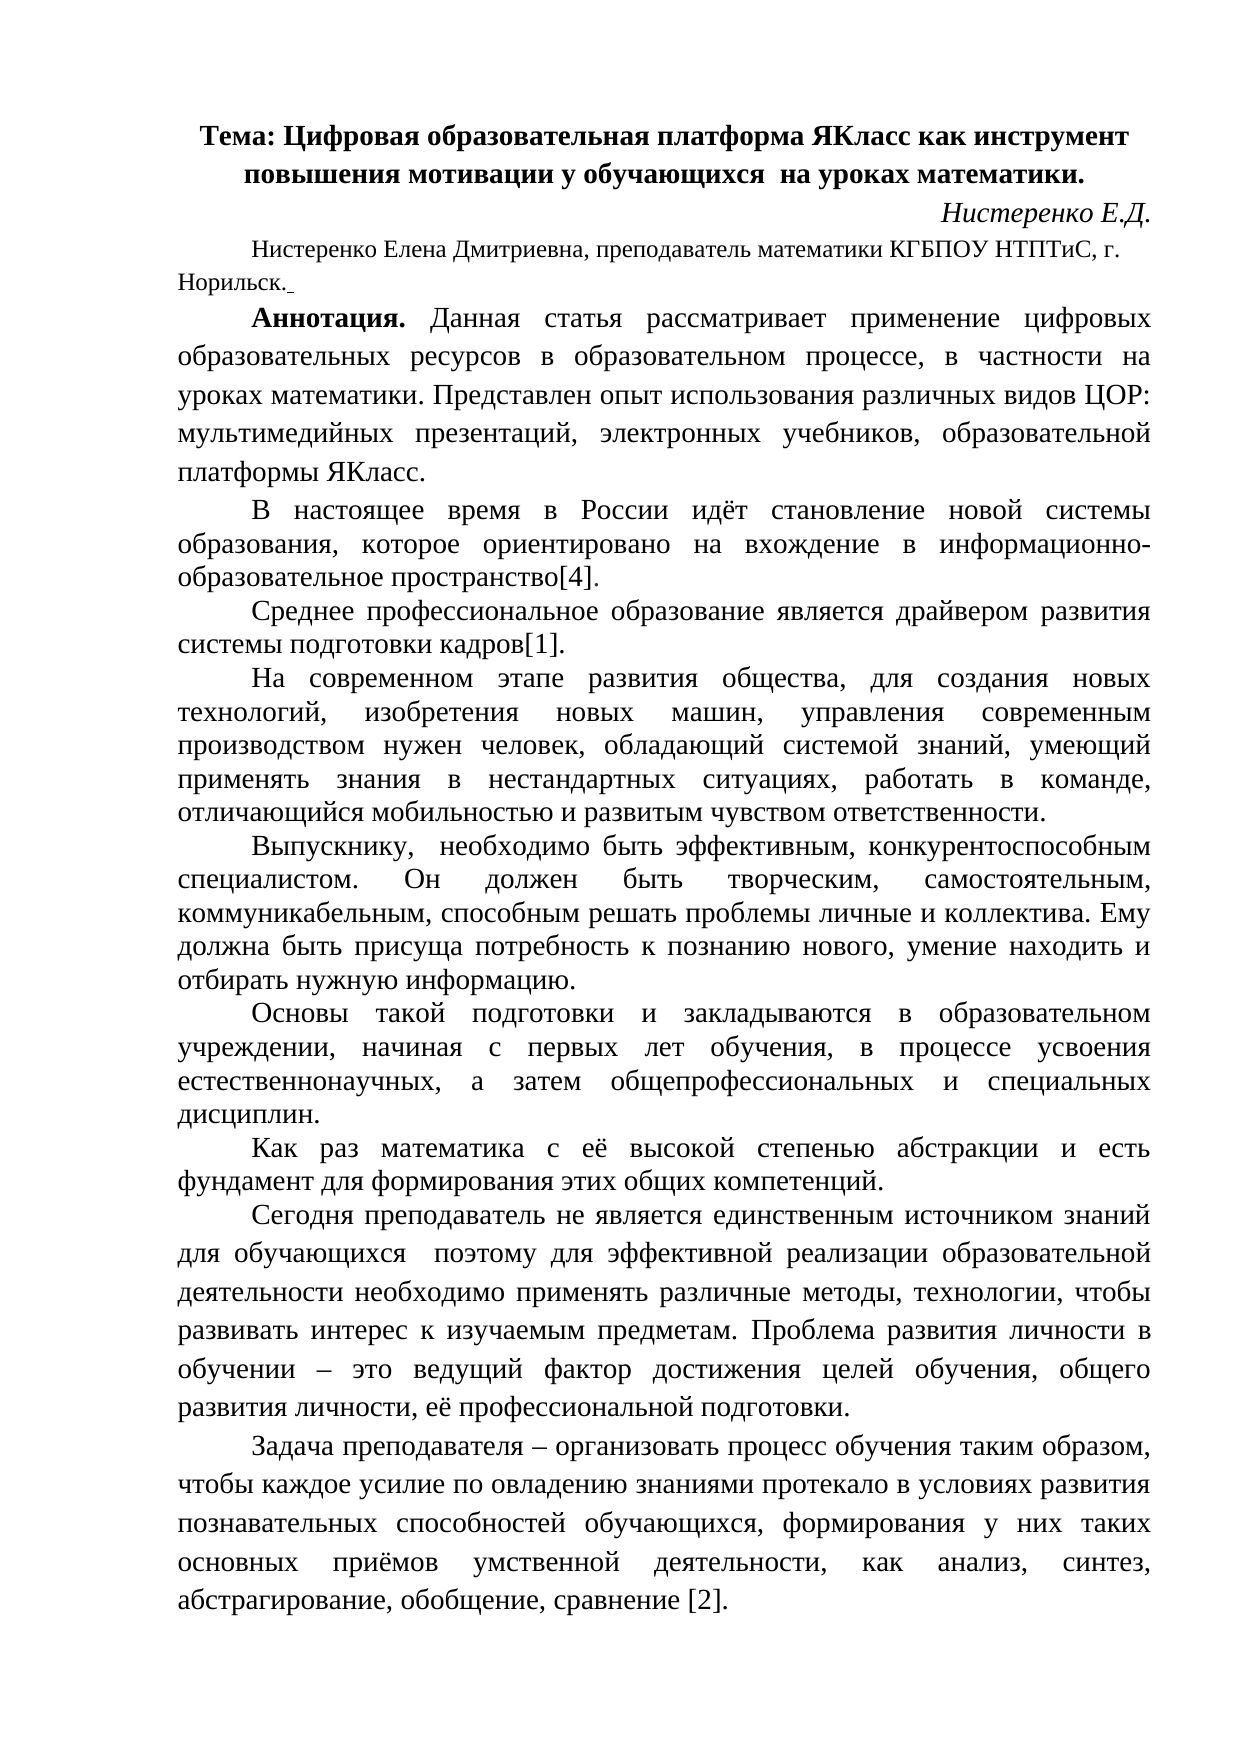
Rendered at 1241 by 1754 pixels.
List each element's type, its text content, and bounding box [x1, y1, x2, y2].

text В настоящее время в России идёт становление новой системы образования, которое ориентировано на вхождение в информационно-образовательное пространство[4]. [177, 559, 1152, 593]
text Аннотация. Данная статья рассматривает применение цифровых образовательных ресурсов в образовательном процессе, в частности на уроках математики. Представлен опыт использования различных видов ЦОР: мультимедийных презентаций, электронных учебников, образовательной платформы ЯКласс. [177, 300, 1152, 487]
text Среднее профессиональное образование является драйвером развития системы подготовки кадров[1]. [177, 593, 1152, 660]
text Нистеренко Елена Дмитриевна, преподаватель математики КГБПОУ НТПТиС, г. Норильск. [177, 234, 1152, 296]
text Основы такой подготовки и закладываются в образовательном учреждении, начиная с первых лет обучения, в процессе усвоения естественнонаучных, а затем общепрофессиональных и специальных дисциплин. [177, 996, 1152, 1130]
text Сегодня преподаватель не является единственным источником знаний для обучающихся поэтому для эффективной реализации образовательной деятельности необходимо применять различные методы, технологии, чтобы развивать интерес к изучаемым предметам. Проблема развития личности в обучении – это ведущий фактор достижения целей обучения, общего развития личности, её профессиональной подготовки. [177, 1197, 1152, 1423]
text В настоящее время в России идёт становление новой системы образования, которое ориентировано на вхождение в информационно-образовательное пространство[4]. [177, 492, 1152, 526]
text Задача преподавателя – организовать процесс обучения таким образом, чтобы каждое усилие по овладению знаниями протекало в условиях развития познавательных способностей обучающихся, формирования у них таких основных приёмов умственной деятельности, как анализ, синтез, абстрагирование, обобщение, сравнение [2]. [177, 1428, 1152, 1616]
text Нистеренко Е.Д. [177, 195, 1152, 229]
text На современном этапе развития общества, для создания новых технологий, изобретения новых машин, управления современным производством нужен человек, обладающий системой знаний, умеющий применять знания в нестандартных ситуациях, работать в команде, отличающийся мобильностью и развитым чувством ответственности. [177, 660, 1152, 828]
text Тема: Цифровая образовательная платформа ЯКласс как инструмент повышения мотивации у обучающихся на уроках математики. [177, 118, 1152, 190]
text Как раз математика с её высокой степенью абстракции и есть фундамент для формирования этих общих компетенций. [177, 1130, 1152, 1197]
text Выпускнику, необходимо быть эффективным, конкурентоспособным специалистом. Он должен быть творческим, самостоятельным, коммуникабельным, способным решать проблемы личные и коллектива. Ему должна быть присуща потребность к познанию нового, умение находить и отбирать нужную информацию. [177, 828, 1152, 996]
